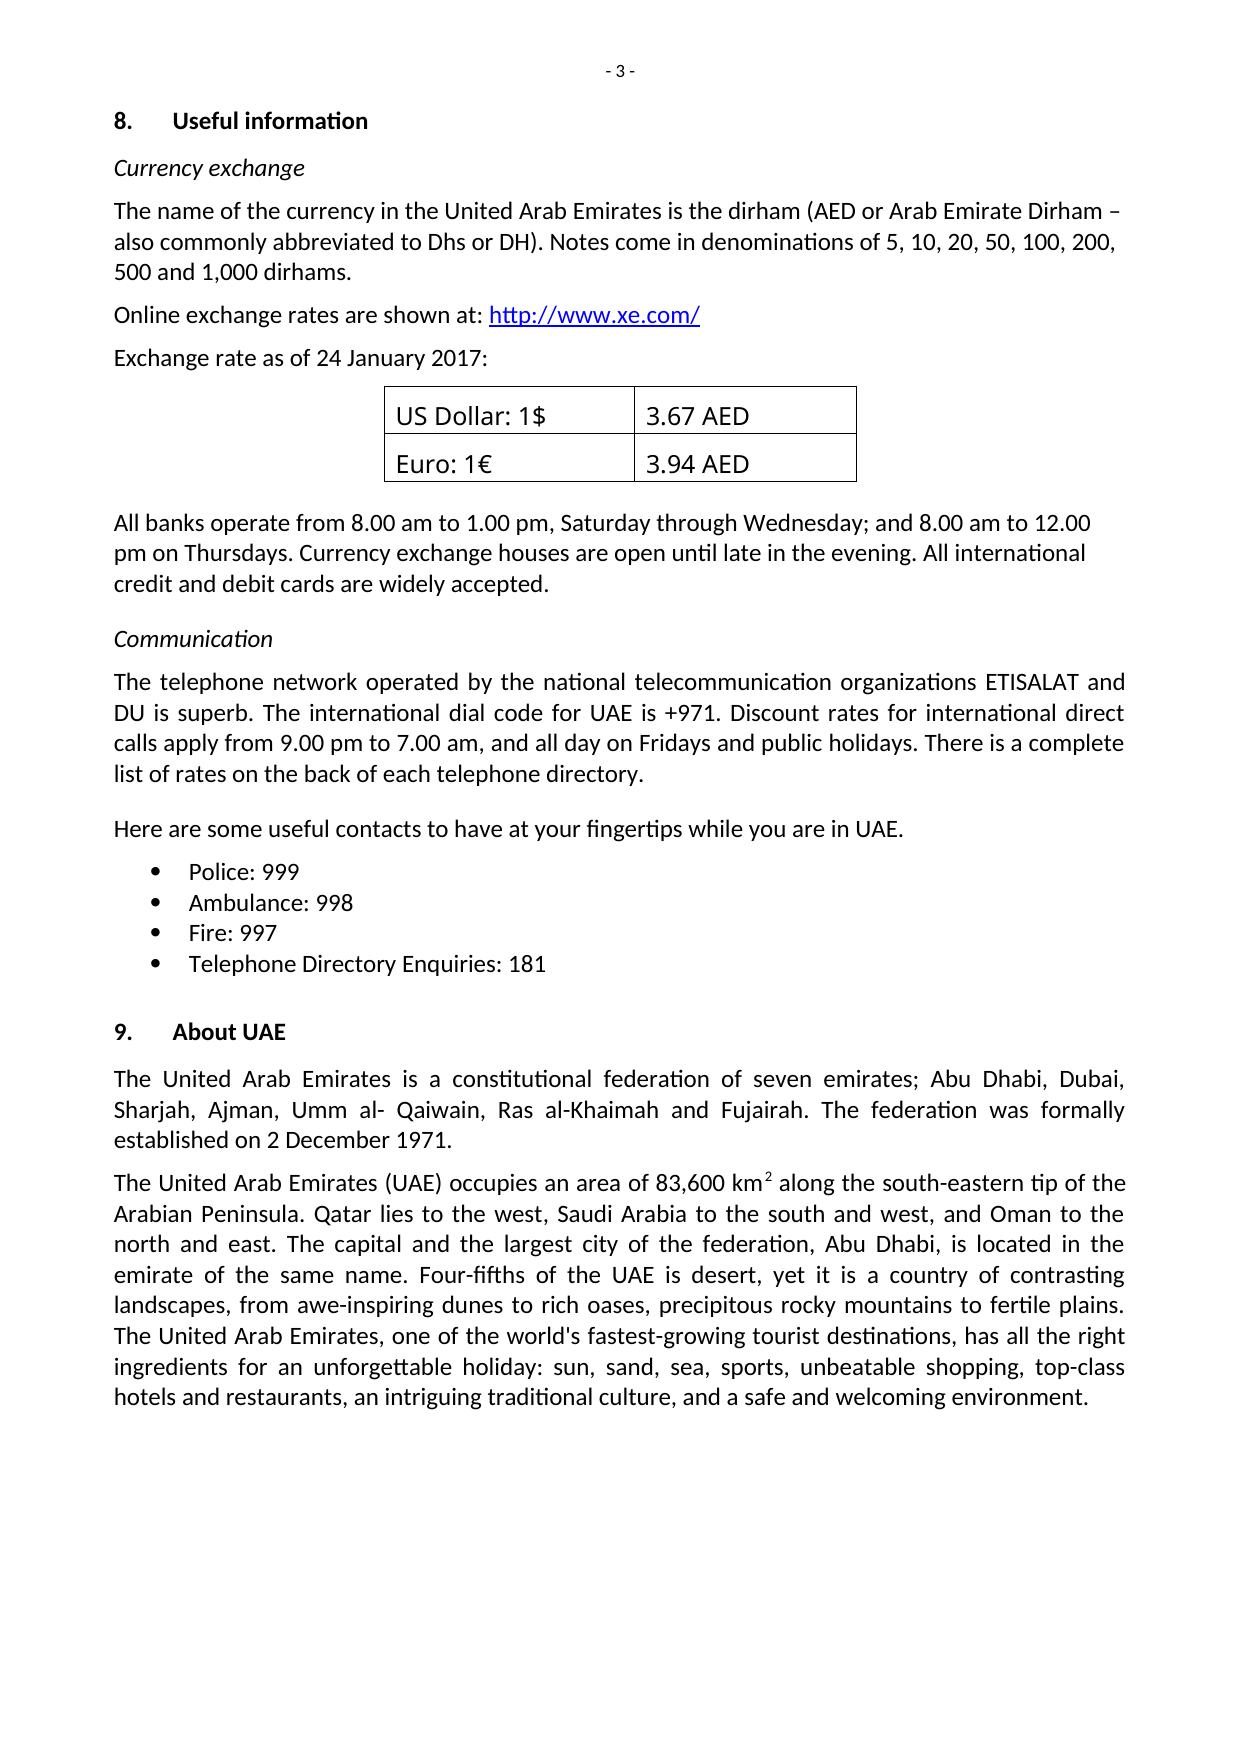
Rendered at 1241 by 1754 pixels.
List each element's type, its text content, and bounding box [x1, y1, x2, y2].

text Communication [113, 623, 1127, 654]
text All banks operate from 8.00 am to 1.00 pm, Saturday through Wednesday; and 8.00 am to 12.00 pm on Thursdays. Currency exchange houses are open until late in the evening. All international credit and debit cards are widely accepted. [113, 507, 1127, 598]
text Exchange rate as of 24 January 2017: [113, 342, 1127, 373]
text The United Arab Emirates is a constitutional federation of seven emirates; Abu Dhabi, Dubai, Sharjah, Ajman, Umm al- Qaiwain, Ras al-Khaimah and Fujairah. The federation was formally established on 2 December 1971. [113, 1063, 1127, 1155]
subtitle Online exchange rates are shown at: http://www.xe.com/ [113, 299, 1127, 330]
subtitle About UAE [113, 1016, 1127, 1047]
text The United Arab Emirates (UAE) occupies an area of 83,600 km2 along the south-eastern tip of the Arabian Peninsula. Qatar lies to the west, Saudi Arabia to the south and west, and Oman to the north and east. The capital and the largest city of the federation, Abu Dhabi, is located in the emirate of the same name. Four-fifths of the UAE is desert, yet it is a country of contrasting landscapes, from awe-inspiring dunes to rich oases, precipitous rocky mountains to fertile plains. The United Arab Emirates, one of the world's fastest-growing tourist destinations, has all the right ingredients for an unforgettable holiday: sun, sand, sea, sports, unbeatable shopping, top-class hotels and restaurants, an intriguing traditional culture, and a safe and welcoming environment. [113, 1168, 1127, 1412]
text The name of the currency in the United Arab Emirates is the dirham (AED or Arab Emirate Dirham – also commonly abbreviated to Dhs or DH). Notes come in denominations of 5, 10, 20, 50, 100, 200, 500 and 1,000 dirhams. [113, 195, 1127, 287]
text Currency exchange [113, 152, 1127, 183]
subtitle Useful information [113, 105, 1127, 135]
list Telephone Directory Enquiries: 181 [151, 948, 1127, 978]
table_header 3.67 AED [635, 387, 856, 433]
list Ambulance: 998 [151, 887, 1127, 917]
table_cell 3.94 AED [635, 434, 856, 481]
text Here are some useful contacts to have at your fingertips while you are in UAE. [113, 813, 1127, 844]
list Police: 999 [151, 856, 1127, 887]
table_header US Dollar: 1$ [385, 387, 634, 433]
list Fire: 997 [151, 917, 1127, 948]
table_cell Euro: 1€ [385, 434, 634, 481]
text The telephone network operated by the national telecommunication organizations ETISALAT and DU is superb. The international dial code for UAE is +971. Discount rates for international direct calls apply from 9.00 pm to 7.00 am, and all day on Fridays and public holidays. There is a complete list of rates on the back of each telephone directory. [113, 666, 1127, 788]
